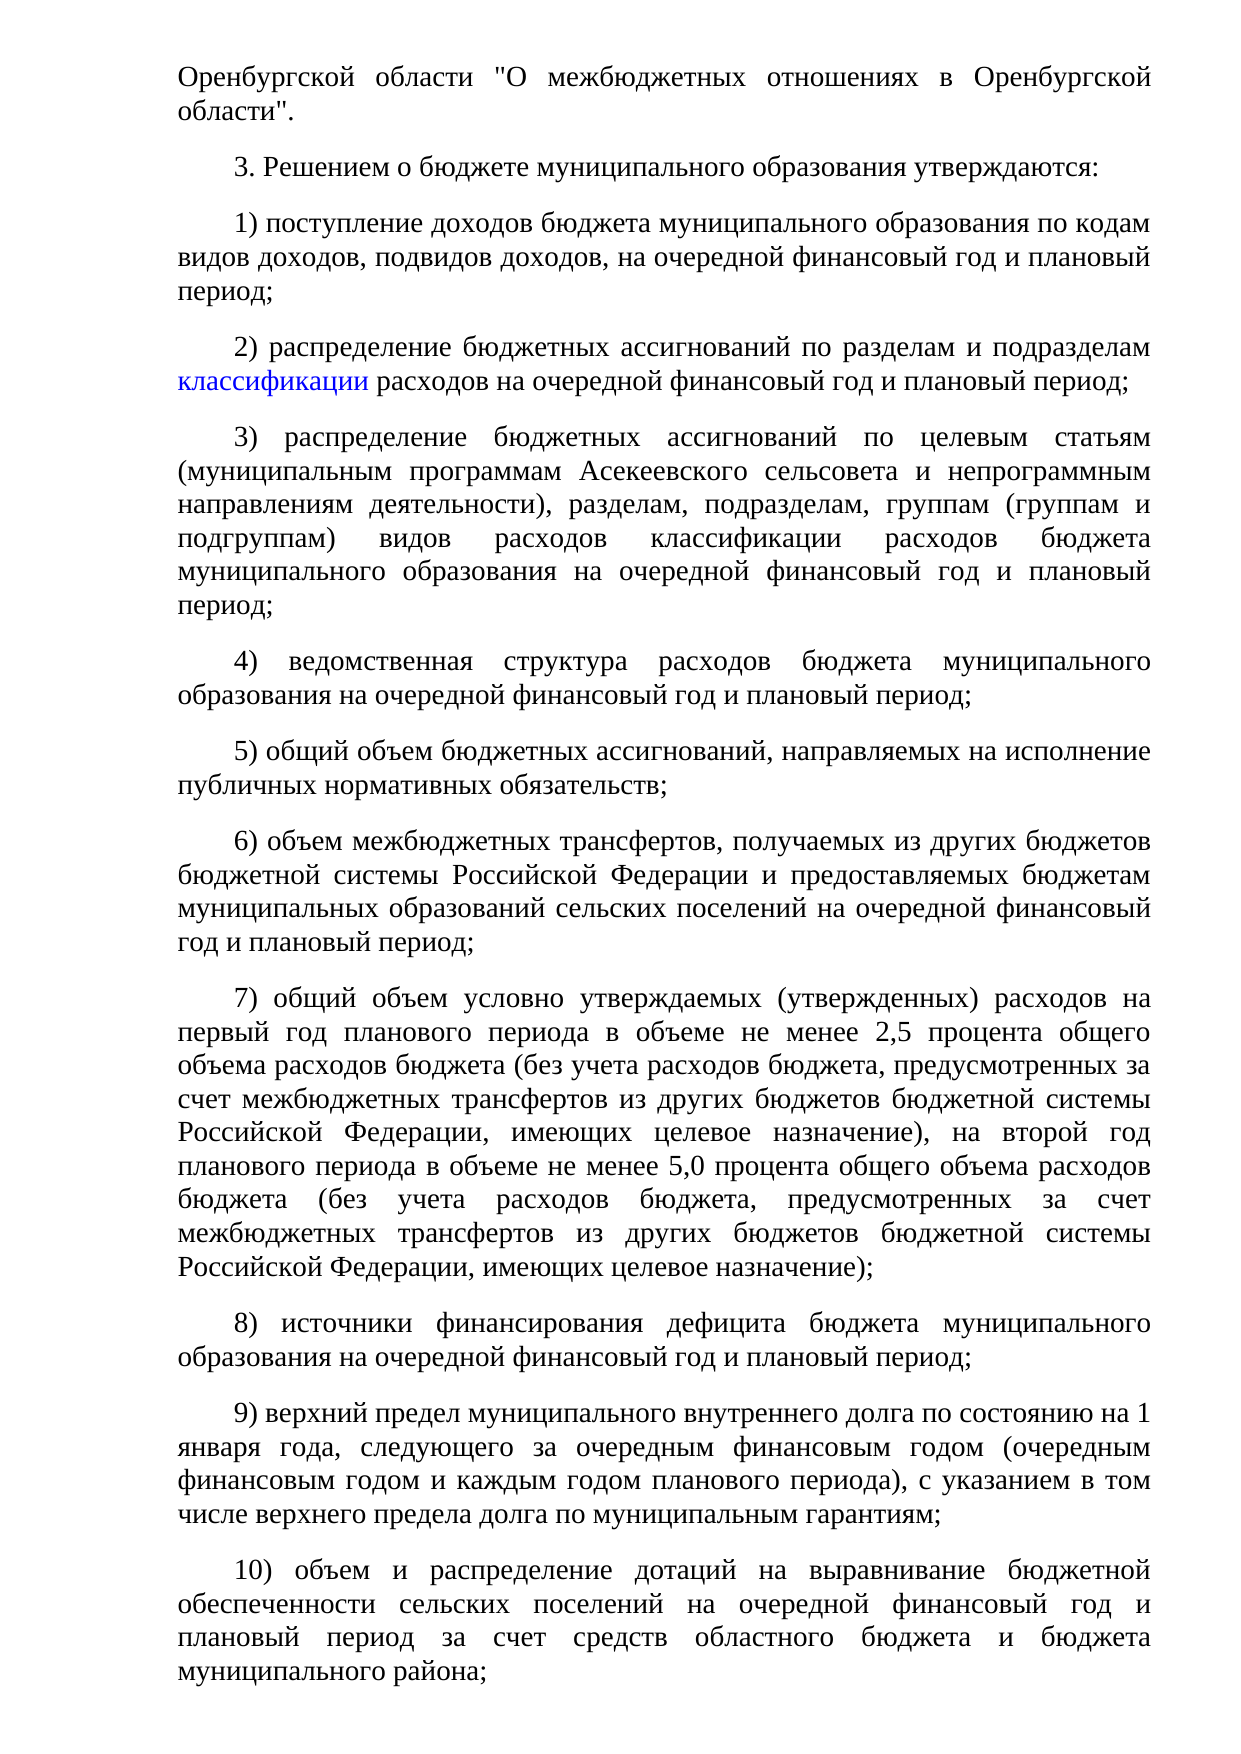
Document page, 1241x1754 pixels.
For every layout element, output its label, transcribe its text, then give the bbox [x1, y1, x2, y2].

text 7) общий объем условно утверждаемых (утвержденных) расходов на первый год планового периода в объеме не менее 2,5 процента общего объема расходов бюджета (без учета расходов бюджета, предусмотренных за счет межбюджетных трансфертов из других бюджетов бюджетной системы Российской Федерации, имеющих целевое назначение), на второй год планового периода в объеме не менее 5,0 процента общего объема расходов бюджета (без учета расходов бюджета, предусмотренных за счет межбюджетных трансфертов из других бюджетов бюджетной системы Российской Федерации, имеющих целевое назначение); [177, 980, 1152, 1282]
text 9) верхний предел муниципального внутреннего долга по состоянию на 1 января года, следующего за очередным финансовым годом (очередным финансовым годом и каждым годом планового периода), с указанием в том числе верхнего предела долга по муниципальным гарантиям; [177, 1395, 1152, 1529]
text 5) общий объем бюджетных ассигнований, направляемых на исполнение публичных нормативных обязательств; [177, 733, 1152, 800]
text 10) объем и распределение дотаций на выравнивание бюджетной обеспеченности сельских поселений на очередной финансовый год и плановый период за счет средств областного бюджета и бюджета муниципального района; [177, 1552, 1152, 1686]
text 2) распределение бюджетных ассигнований по разделам и подразделам классификации расходов на очередной финансовый год и плановый период; [177, 329, 1152, 396]
text 3. Решением о бюджете муниципального образования утверждаются: [177, 149, 1152, 183]
text 1) поступление доходов бюджета муниципального образования по кодам видов доходов, подвидов доходов, на очередной финансовый год и плановый период; [177, 206, 1152, 306]
text 3) распределение бюджетных ассигнований по целевым статьям (муниципальным программам Асекеевского сельсовета и непрограммным направлениям деятельности), разделам, подразделам, группам (группам и подгруппам) видов расходов классификации расходов бюджета муниципального образования на очередной финансовый год и плановый период; [177, 419, 1152, 620]
text 4) ведомственная структура расходов бюджета муниципального образования на очередной финансовый год и плановый период; [177, 643, 1152, 710]
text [177, 59, 1152, 126]
text 6) объем межбюджетных трансфертов, получаемых из других бюджетов бюджетной системы Российской Федерации и предоставляемых бюджетам муниципальных образований сельских поселений на очередной финансовый год и плановый период; [177, 823, 1152, 957]
text 8) источники финансирования дефицита бюджета муниципального образования на очередной финансовый год и плановый период; [177, 1305, 1152, 1372]
